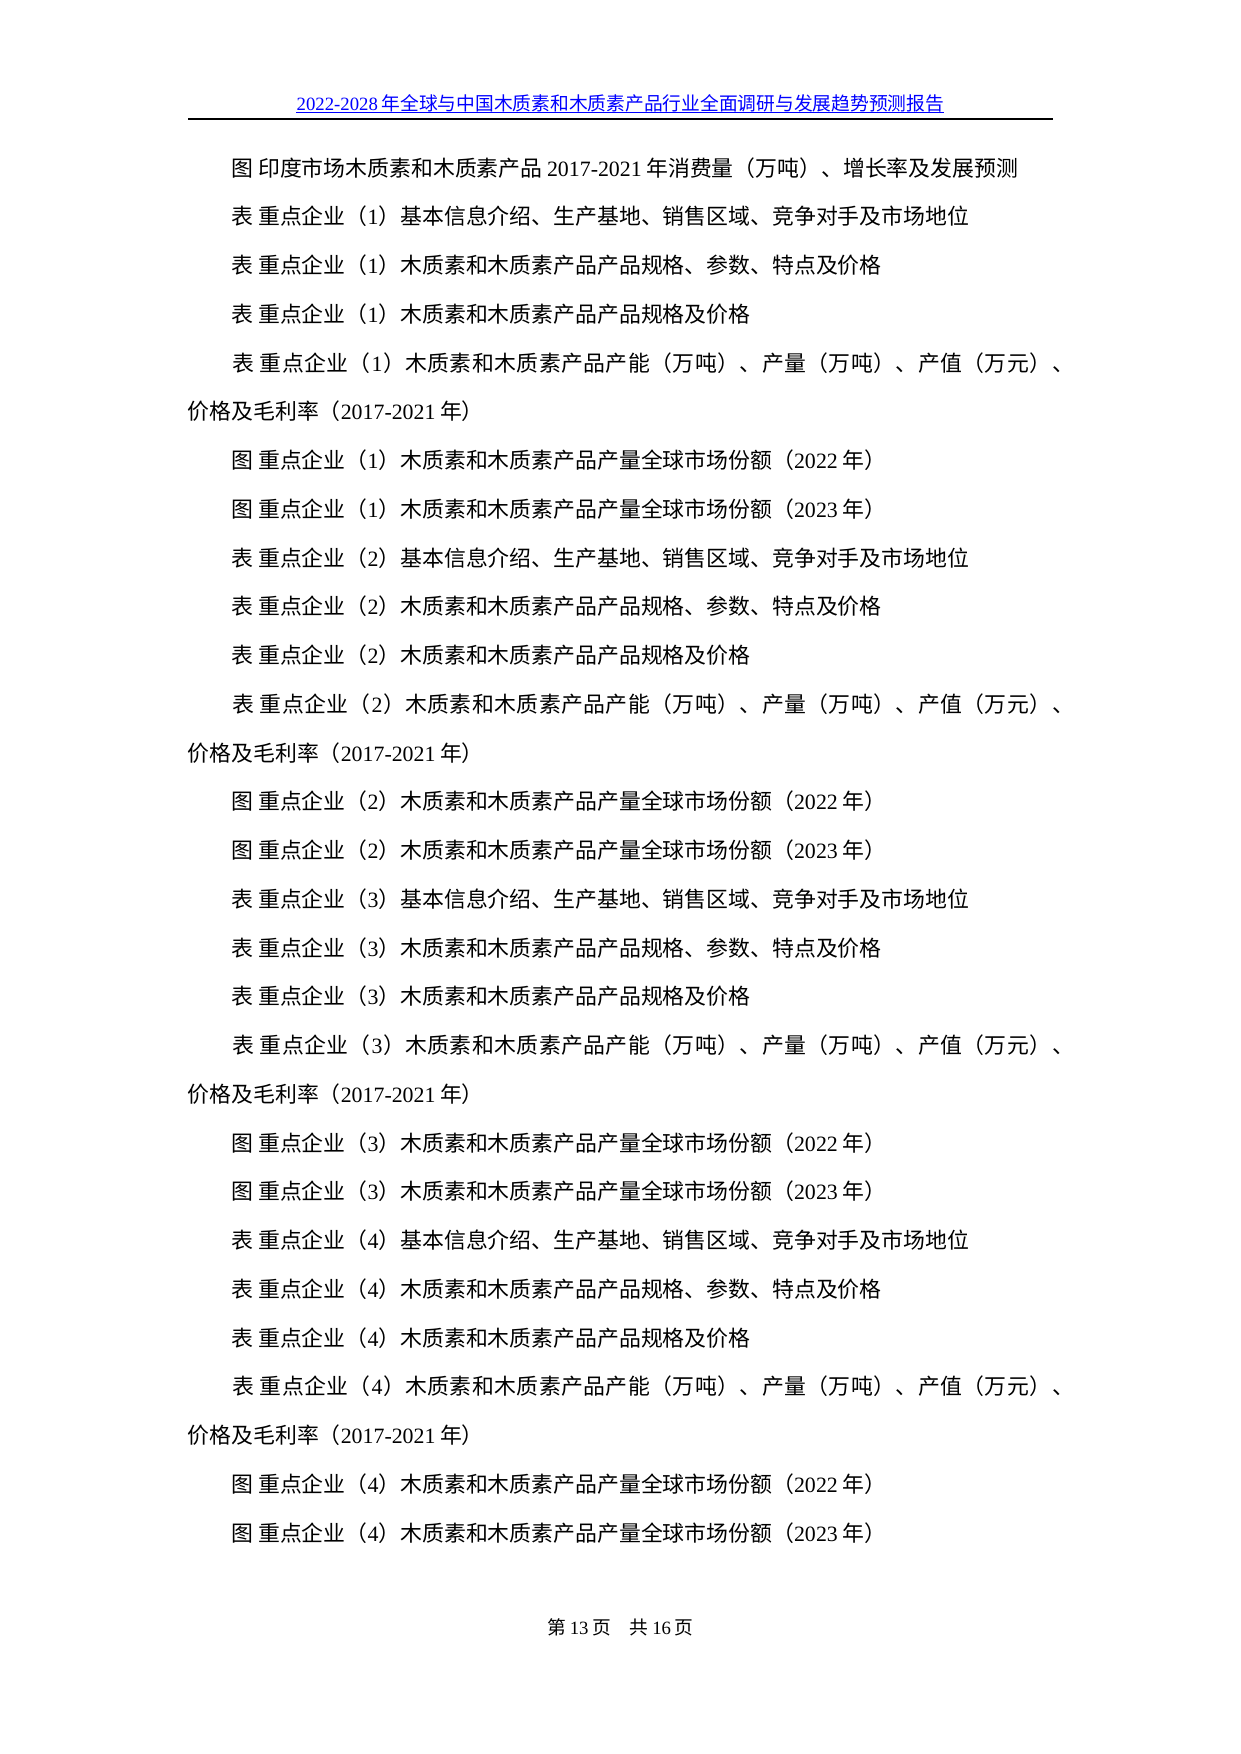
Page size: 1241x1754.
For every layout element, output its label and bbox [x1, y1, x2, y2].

text [187, 150, 1053, 1548]
